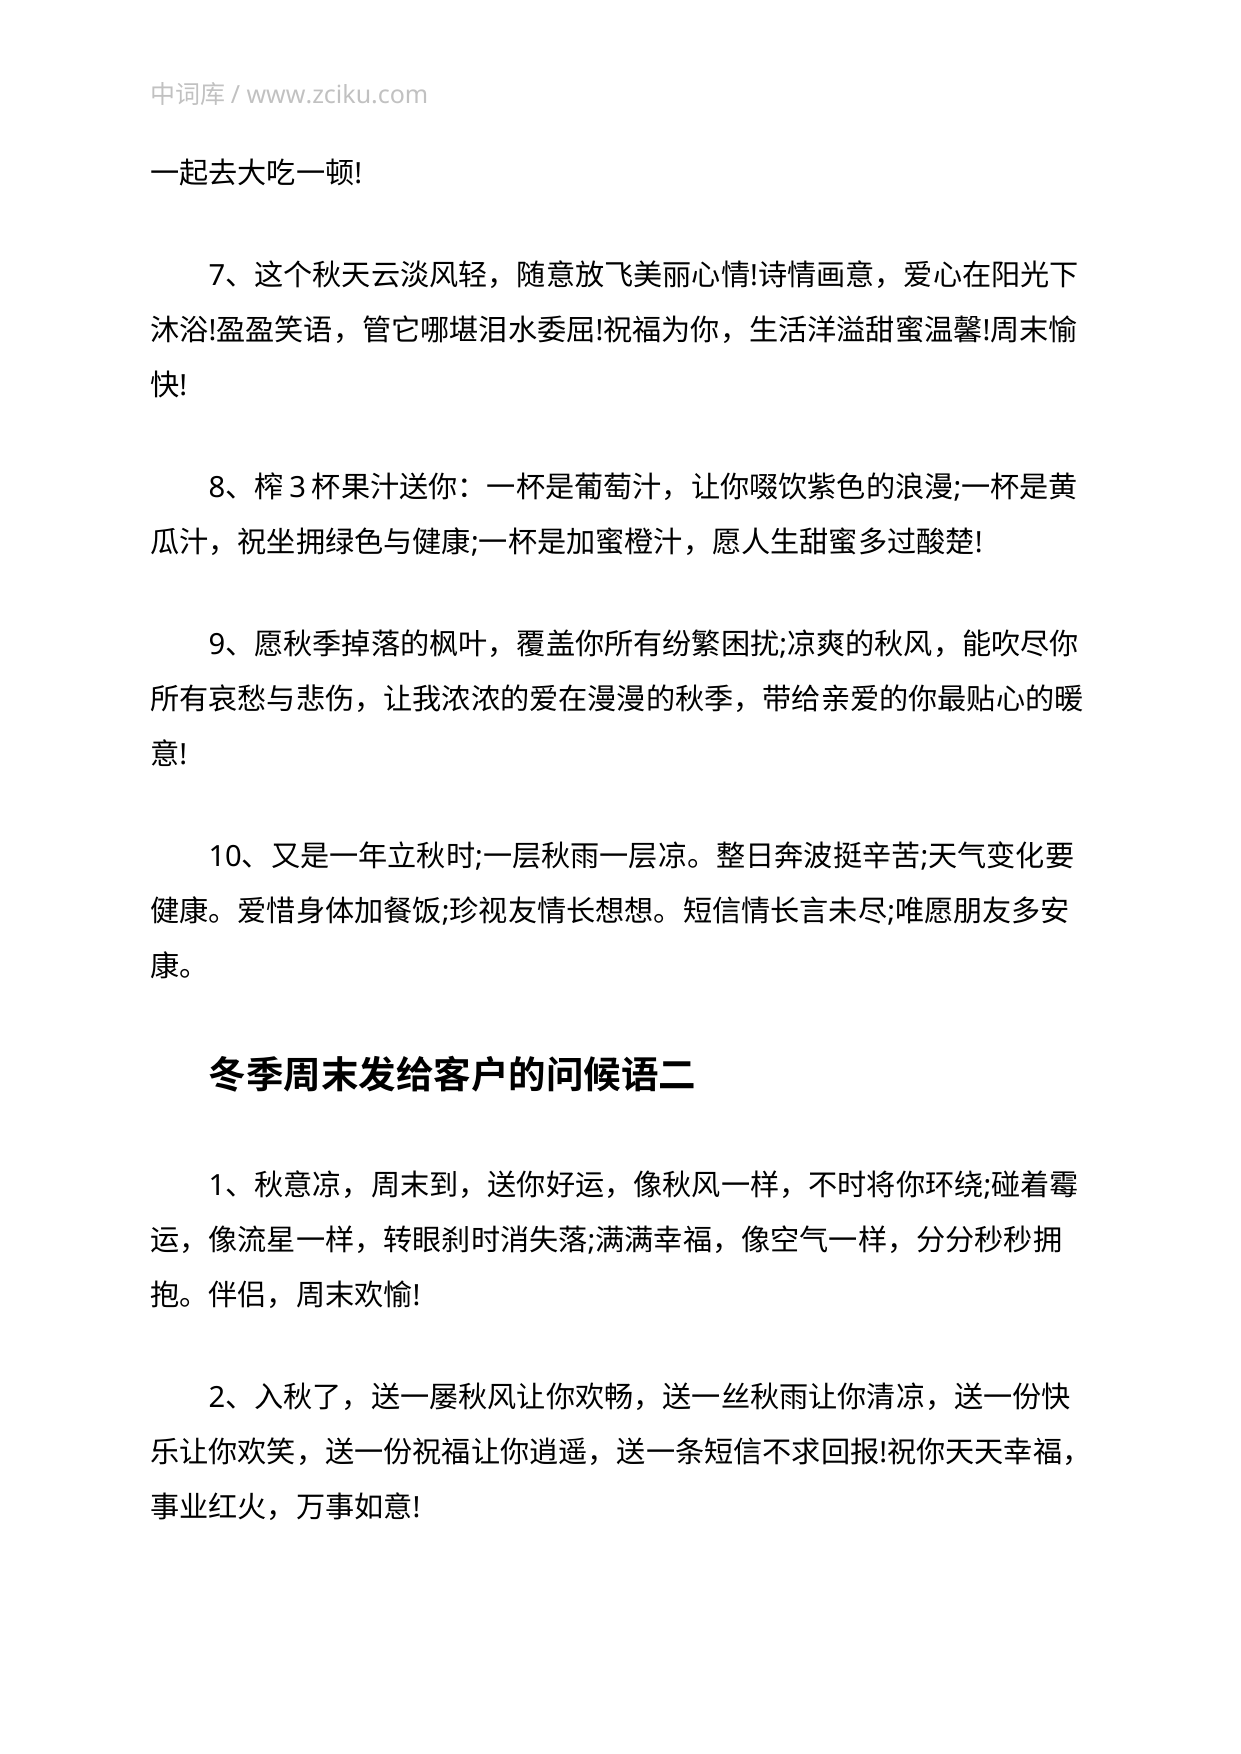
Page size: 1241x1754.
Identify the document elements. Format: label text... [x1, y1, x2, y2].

text 10、又是一年立秋时;一层秋雨一层凉。整日奔波挺辛苦;天气变化要健康。爱惜身体加餐饭;珍视友情长想想。短信情长言未尽;唯愿朋友多安康。 [150, 833, 1090, 985]
text 2、入秋了，送一屡秋风让你欢畅，送一丝秋雨让你清凉，送一份快乐让你欢笑，送一份祝福让你逍遥，送一条短信不求回报!祝你天天幸福，事业红火，万事如意! [150, 1374, 1090, 1526]
text 1、秋意凉，周末到，送你好运，像秋风一样，不时将你环绕;碰着霉运，像流星一样，转眼刹时消失落;满满幸福，像空气一样，分分秒秒拥抱。伴侣，周末欢愉! [150, 1162, 1090, 1314]
text 9、愿秋季掉落的枫叶，覆盖你所有纷繁困扰;凉爽的秋风，能吹尽你所有哀愁与悲伤，让我浓浓的爱在漫漫的秋季，带给亲爱的你最贴心的暖意! [150, 621, 1090, 773]
text 冬季周末发给客户的问候语二 [150, 1044, 1090, 1099]
text 8、榨3杯果汁送你：一杯是葡萄汁，让你啜饮紫色的浪漫;一杯是黄瓜汁，祝坐拥绿色与健康;一杯是加蜜橙汁，愿人生甜蜜多过酸楚! [150, 464, 1090, 561]
text 7、这个秋天云淡风轻，随意放飞美丽心情!诗情画意，爱心在阳光下沐浴!盈盈笑语，管它哪堪泪水委屈!祝福为你，生活洋溢甜蜜温馨!周末愉快! [150, 252, 1090, 404]
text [150, 150, 1090, 192]
